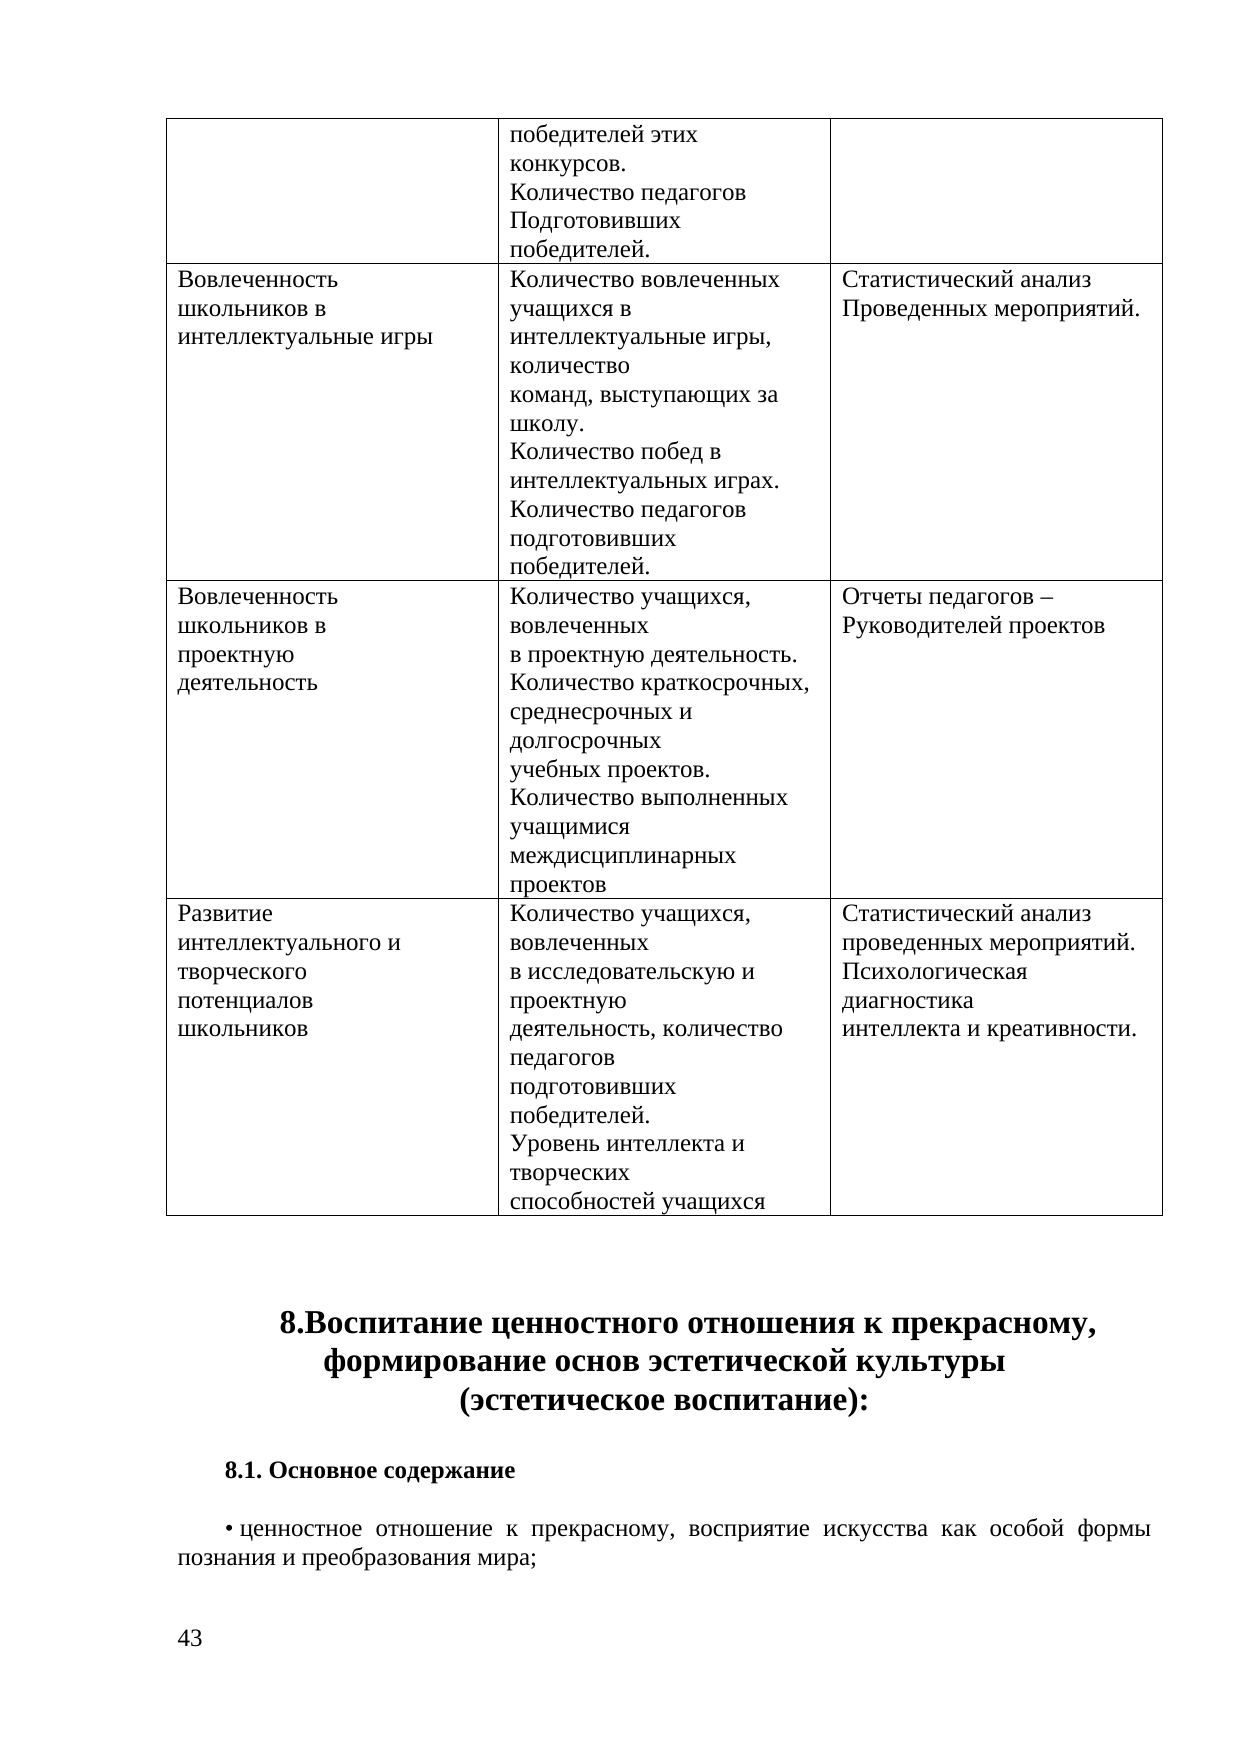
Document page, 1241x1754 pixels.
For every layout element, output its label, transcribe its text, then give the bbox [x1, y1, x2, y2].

table_cell Количество учащихся, вовлеченных в исследовательскую и проектную деятельность, количество педагогов подготовивших победителей. Уровень интеллекта и творческих способностей учащихся [499, 899, 830, 1215]
table_cell Вовлеченность школьников в проектную деятельность [167, 581, 498, 897]
table_cell Вовлеченность школьников в интеллектуальные игры [167, 264, 498, 580]
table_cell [499, 119, 830, 263]
text 8.Воспитание ценностного отношения к прекрасному, формирование основ эстетической культуры (эстетическое воспитание): [177, 1302, 1152, 1417]
text 8.1. Основное содержание [177, 1455, 1152, 1484]
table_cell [167, 119, 498, 263]
table_cell Количество учащихся, вовлеченных в проектную деятельность. Количество краткосрочных, среднесрочных и долгосрочных учебных проектов. Количество выполненных учащимися междисциплинарных проектов [499, 581, 830, 897]
table_cell Развитие интеллектуального и творческого потенциалов школьников [167, 899, 498, 1215]
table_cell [831, 119, 1162, 263]
table_cell Статистический анализ проведенных мероприятий. Психологическая диагностика интеллекта и креативности. [831, 899, 1162, 1215]
table_cell Количество вовлеченных учащихся в интеллектуальные игры, количество команд, выступающих за школу. Количество побед в интеллектуальных играх. Количество педагогов подготовивших победителей. [499, 264, 830, 580]
text • ценностное отношение к прекрасному, восприятие искусства как особой формы познания и преобразования мира; [177, 1513, 1152, 1570]
table_cell Статистический анализ Проведенных мероприятий. [831, 264, 1162, 580]
table_cell Отчеты педагогов – Руководителей проектов [831, 581, 1162, 897]
